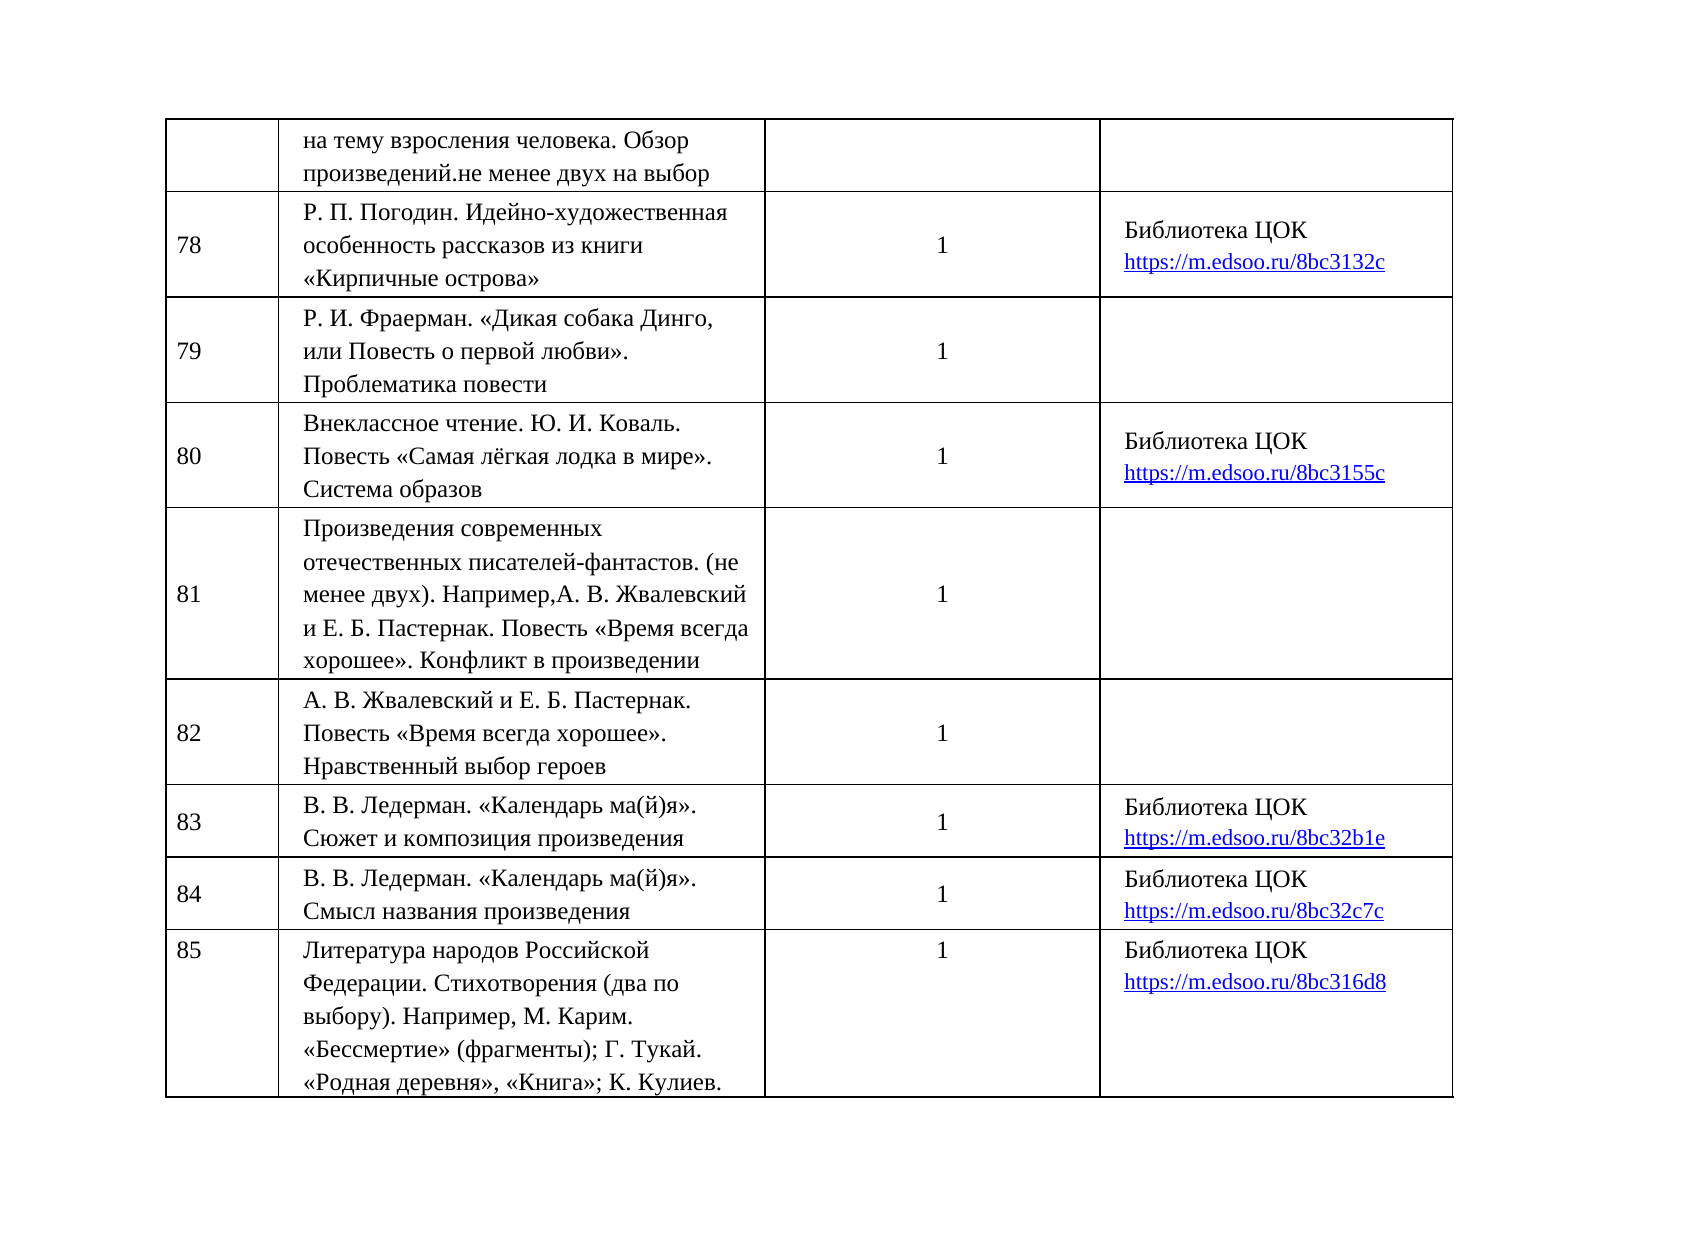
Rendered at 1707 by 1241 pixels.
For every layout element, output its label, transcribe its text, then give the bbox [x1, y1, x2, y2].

table_cell 1 [766, 120, 1099, 191]
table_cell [279, 120, 764, 191]
table_cell 1 [766, 930, 1099, 1096]
table_cell Р. И. Фраерман. «Дикая собака Динго, или Повесть о первой любви». Проблематика повести [279, 298, 764, 401]
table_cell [279, 930, 764, 1096]
table_cell 1 [766, 192, 1099, 296]
table_cell А. В. Жвалевский и Е. Б. Пастернак. Повесть «Время всегда хорошее». Нравственный выбор героев [279, 680, 764, 784]
table_cell Библиотека ЦОК https://m.edsoo.ru/8bc3155c [1101, 403, 1452, 507]
table_cell 82 [167, 680, 278, 784]
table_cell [1101, 930, 1452, 1096]
table_cell 80 [167, 403, 278, 507]
table_cell 83 [167, 785, 278, 856]
table_cell 1 [766, 403, 1099, 507]
table_cell 85 [167, 930, 278, 1096]
table_cell [1101, 680, 1452, 784]
table_cell 77 [167, 120, 278, 191]
table_cell [1101, 298, 1452, 401]
table_cell 81 [167, 508, 278, 678]
table_cell Библиотека ЦОК https://m.edsoo.ru/8bc3132c [1101, 192, 1452, 296]
table_cell [1101, 120, 1452, 191]
table_cell 84 [167, 858, 278, 928]
table_cell Библиотека ЦОК https://m.edsoo.ru/8bc32b1e [1101, 785, 1452, 856]
table_cell 1 [766, 298, 1099, 401]
table_cell Внеклассное чтение. Ю. И. Коваль. Повесть «Самая лёгкая лодка в мире». Система образов [279, 403, 764, 507]
table_cell 78 [167, 192, 278, 296]
table_cell 1 [766, 858, 1099, 928]
table_cell Р. П. Погодин. Идейно-художественная особенность рассказов из книги «Кирпичные острова» [279, 192, 764, 296]
table_cell 1 [766, 680, 1099, 784]
table_cell В. В. Ледерман. «Календарь ма(й)я». Сюжет и композиция произведения [279, 785, 764, 856]
table_cell 1 [766, 508, 1099, 678]
table_cell Произведения современных отечественных писателей-фантастов. (не менее двух). Например,А. В. Жвалевский и Е. Б. Пастернак. Повесть «Время всегда хорошее». Конфликт в произведении [279, 508, 764, 678]
table_cell В. В. Ледерман. «Календарь ма(й)я». Смысл названия произведения [279, 858, 764, 928]
table_cell [1101, 508, 1452, 678]
table_cell 79 [167, 298, 278, 401]
table_cell Библиотека ЦОК https://m.edsoo.ru/8bc32c7c [1101, 858, 1452, 928]
table_cell 1 [766, 785, 1099, 856]
